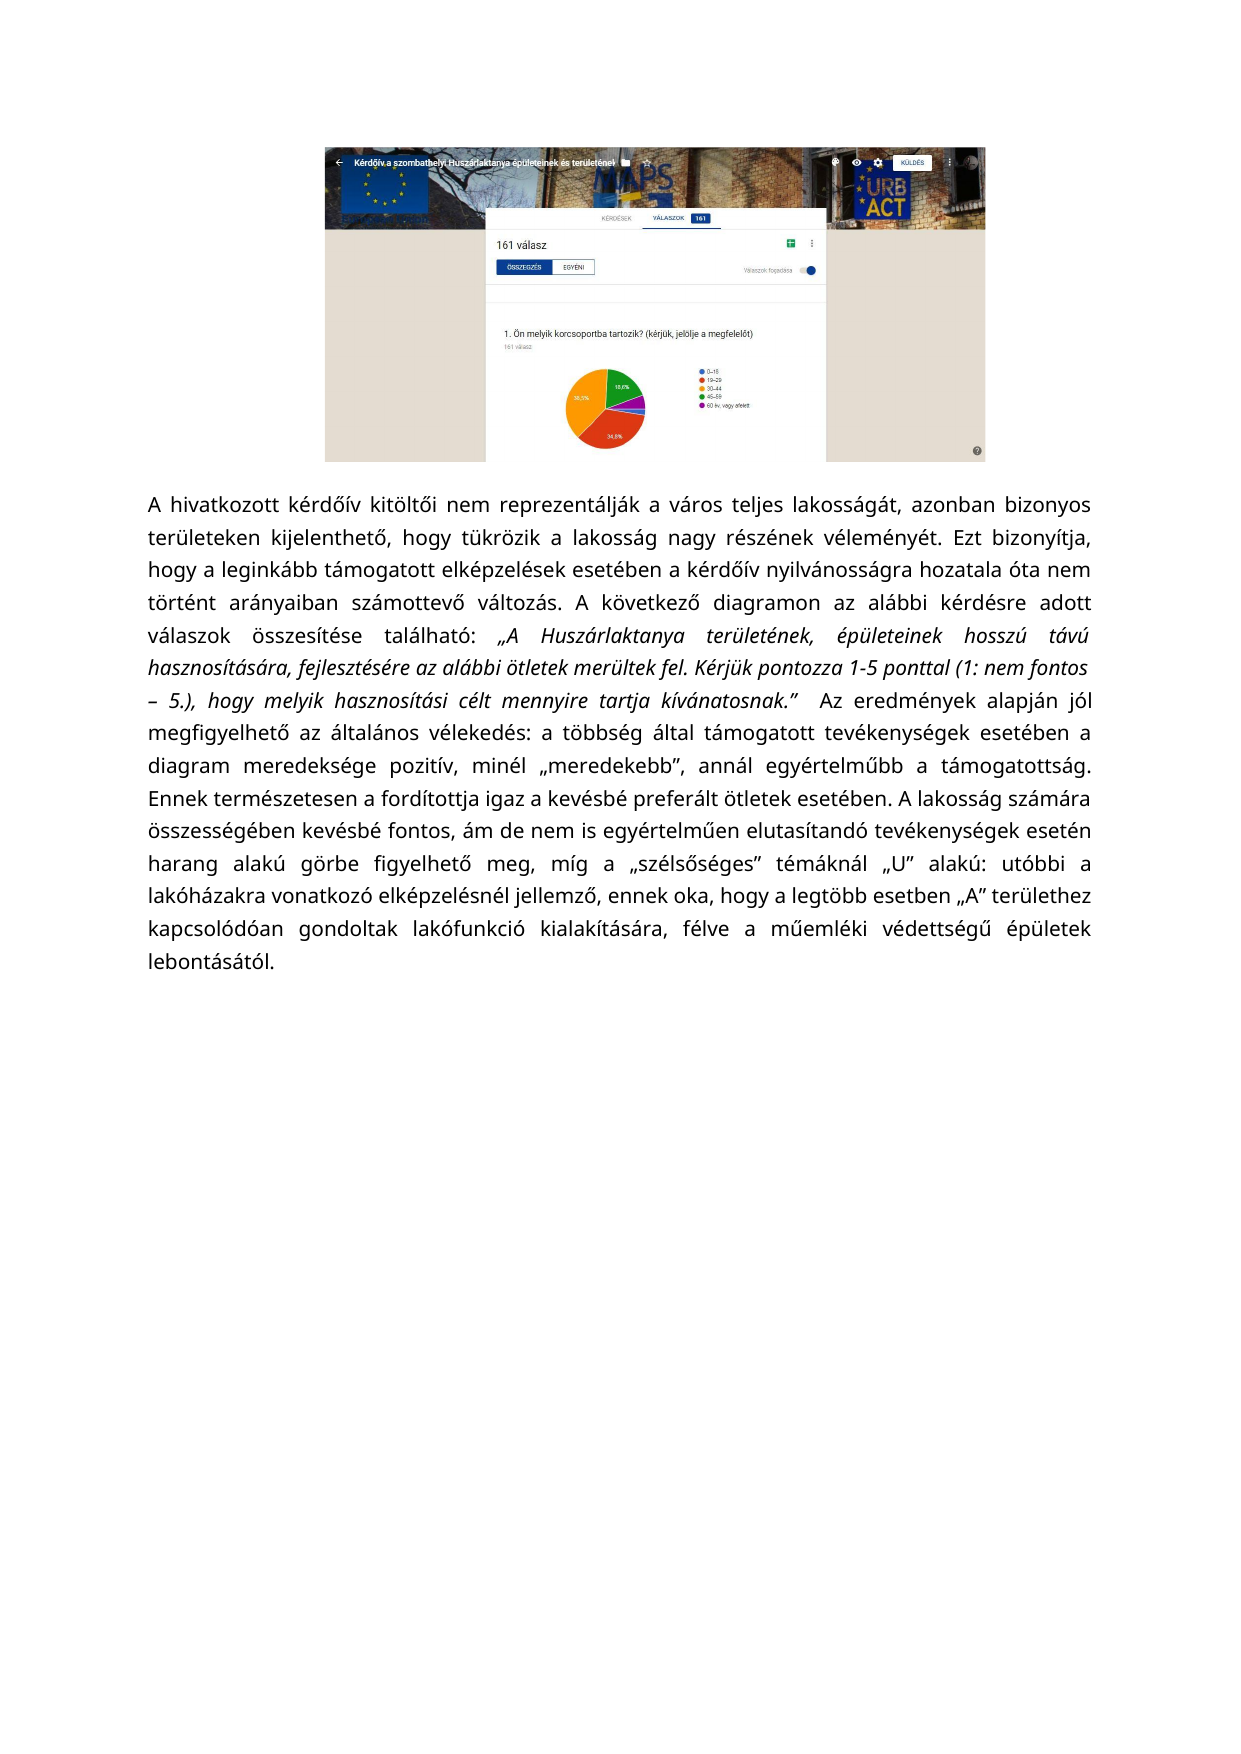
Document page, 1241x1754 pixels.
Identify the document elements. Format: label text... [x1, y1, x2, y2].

text A hivatkozott kérdőív kitöltői nem reprezentálják a város teljes lakosságát, azonban bizonyos területeken kijelenthető, hogy tükrözik a lakosság nagy részének véleményét. Ezt bizonyítja, hogy a leginkább támogatott elképzelések esetében a kérdőív nyilvánosságra hozatala óta nem történt arányaiban számottevő változás. A következő diagramon az alábbi kérdésre adott válaszok összesítése található: „A Huszárlaktanya területének, épületeinek hosszú távú hasznosítására, fejlesztésére az alábbi ötletek merültek fel. Kérjük pontozza 1-5 ponttal (1: nem fontos – 5.), hogy melyik hasznosítási célt mennyire tartja kívánatosnak.” Az eredmények alapján jól megfigyelhető az általános vélekedés: a többség által támogatott tevékenységek esetében a diagram meredeksége pozitív, minél „meredekebb”, annál egyértelműbb a támogatottság. Ennek természetesen a fordítottja igaz a kevésbé preferált ötletek esetében. A lakosság számára összességében kevésbé fontos, ám de nem is egyértelműen elutasítandó tevékenységek esetén harang alakú görbe figyelhető meg, míg a „szélsőséges” témáknál „U” alakú: utóbbi a lakóházakra vonatkozó elképzelésnél jellemző, ennek oka, hogy a legtöbb esetben „A” területhez kapcsolódóan gondoltak lakófunkció kialakítására, félve a műemléki védettségű épületek lebontásától. [148, 490, 1093, 975]
picture [324, 147, 986, 462]
